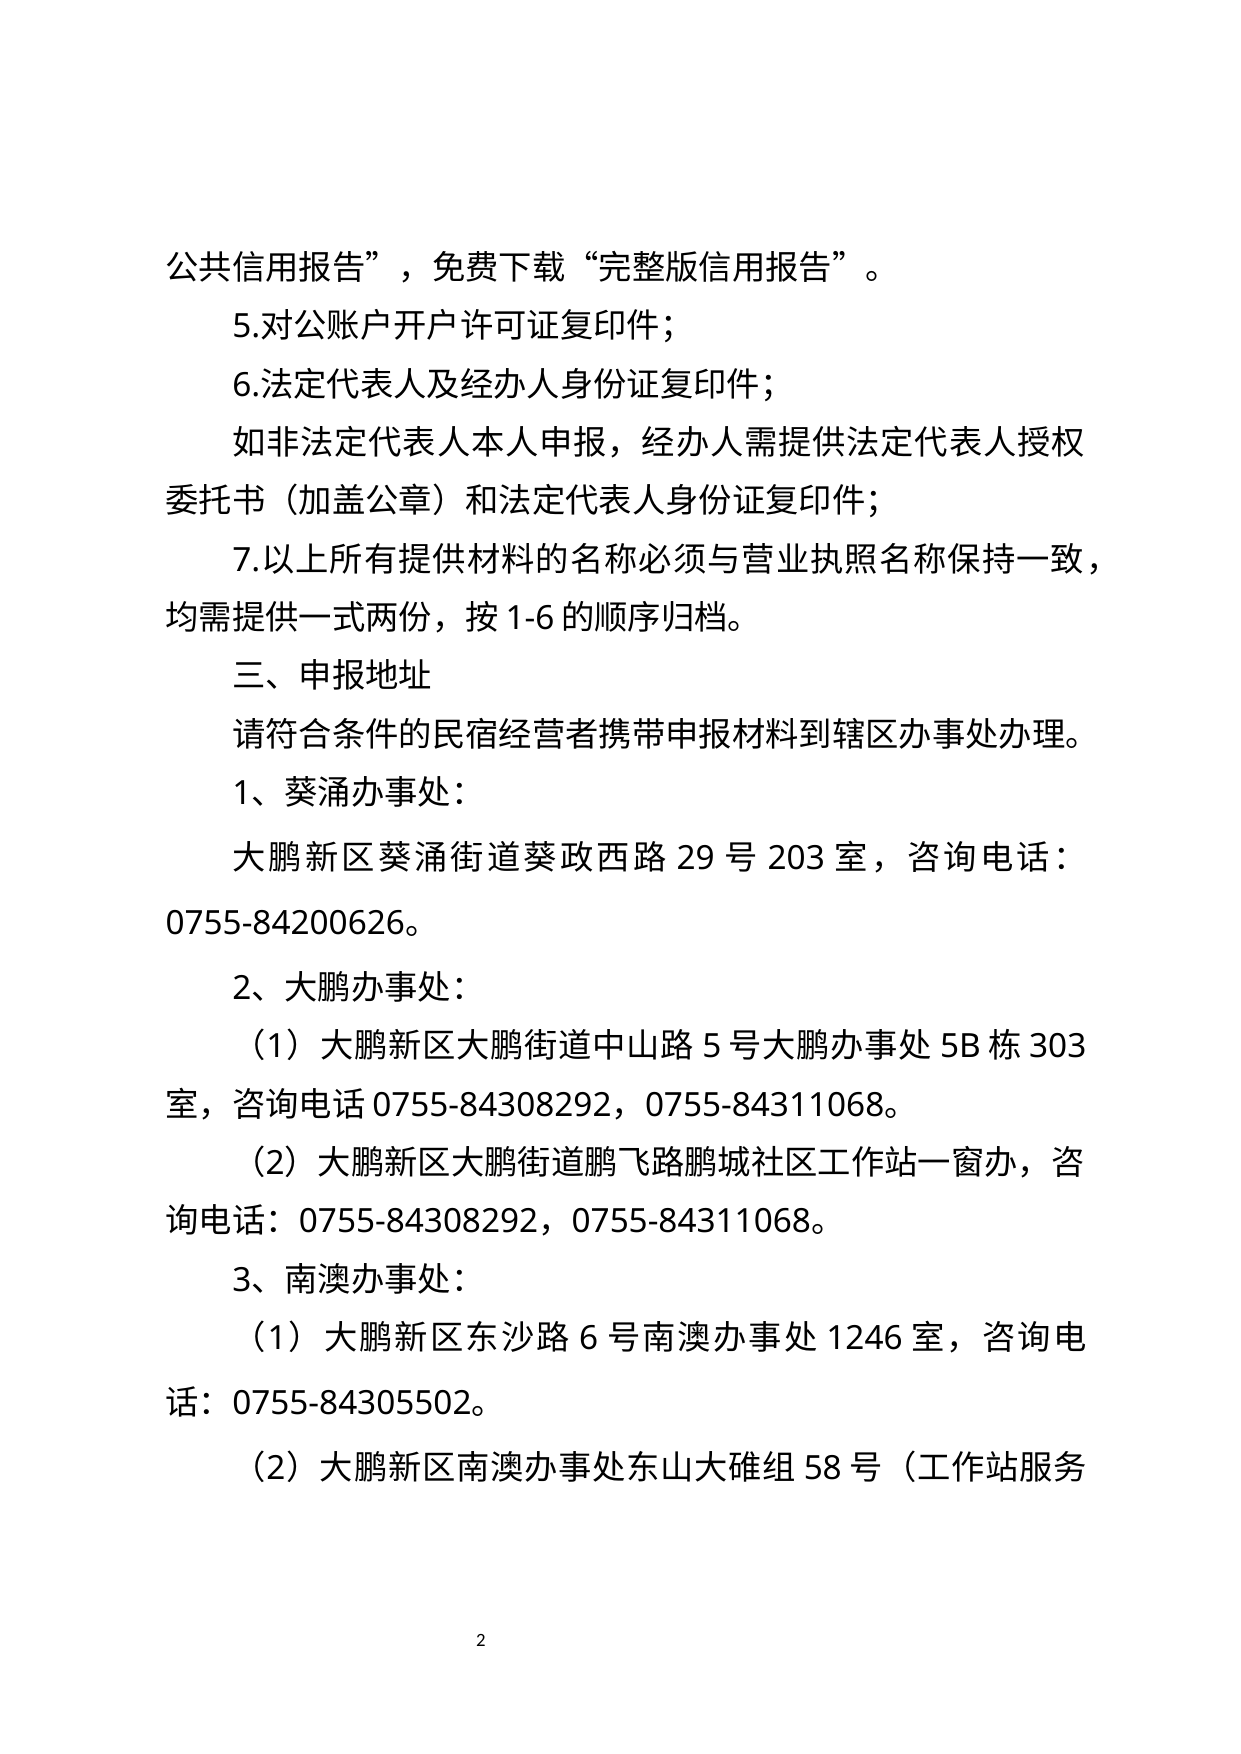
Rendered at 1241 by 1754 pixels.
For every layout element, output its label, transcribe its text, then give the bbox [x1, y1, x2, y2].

list 如非法定代表人本人申报，经办人需提供法定代表人授权委托书（加盖公章）和法定代表人身份证复印件； [165, 408, 1087, 524]
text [165, 1433, 1087, 1498]
list 3、南澳办事处： [165, 1244, 1087, 1303]
list 7.以上所有提供材料的名称必须与营业执照名称保持一致，均需提供一式两份，按1-6的顺序归档。 [165, 524, 1087, 641]
text （1）大鹏新区东沙路6号南澳办事处1246室，咨询电话：0755-84305502。 [165, 1303, 1087, 1433]
text 大鹏新区葵涌街道葵政西路29号203室，咨询电话：0755-84200626。 [165, 823, 1087, 953]
text 1、葵涌办事处： [165, 758, 1087, 823]
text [165, 233, 1087, 291]
list 6.法定代表人及经办人身份证复印件； [165, 349, 1087, 408]
list 三、申报地址 [165, 641, 1087, 699]
list （2）大鹏新区大鹏街道鹏飞路鹏城社区工作站一窗办，咨询电话：0755-84308292，0755-84311068。 [165, 1128, 1087, 1244]
list （1）大鹏新区大鹏街道中山路5号大鹏办事处5B栋303室，咨询电话0755-84308292，0755-84311068。 [165, 1011, 1087, 1128]
list 5.对公账户开户许可证复印件； [165, 291, 1087, 349]
list 请符合条件的民宿经营者携带申报材料到辖区办事处办理。 [165, 699, 1087, 758]
list 2、大鹏办事处： [165, 953, 1087, 1011]
